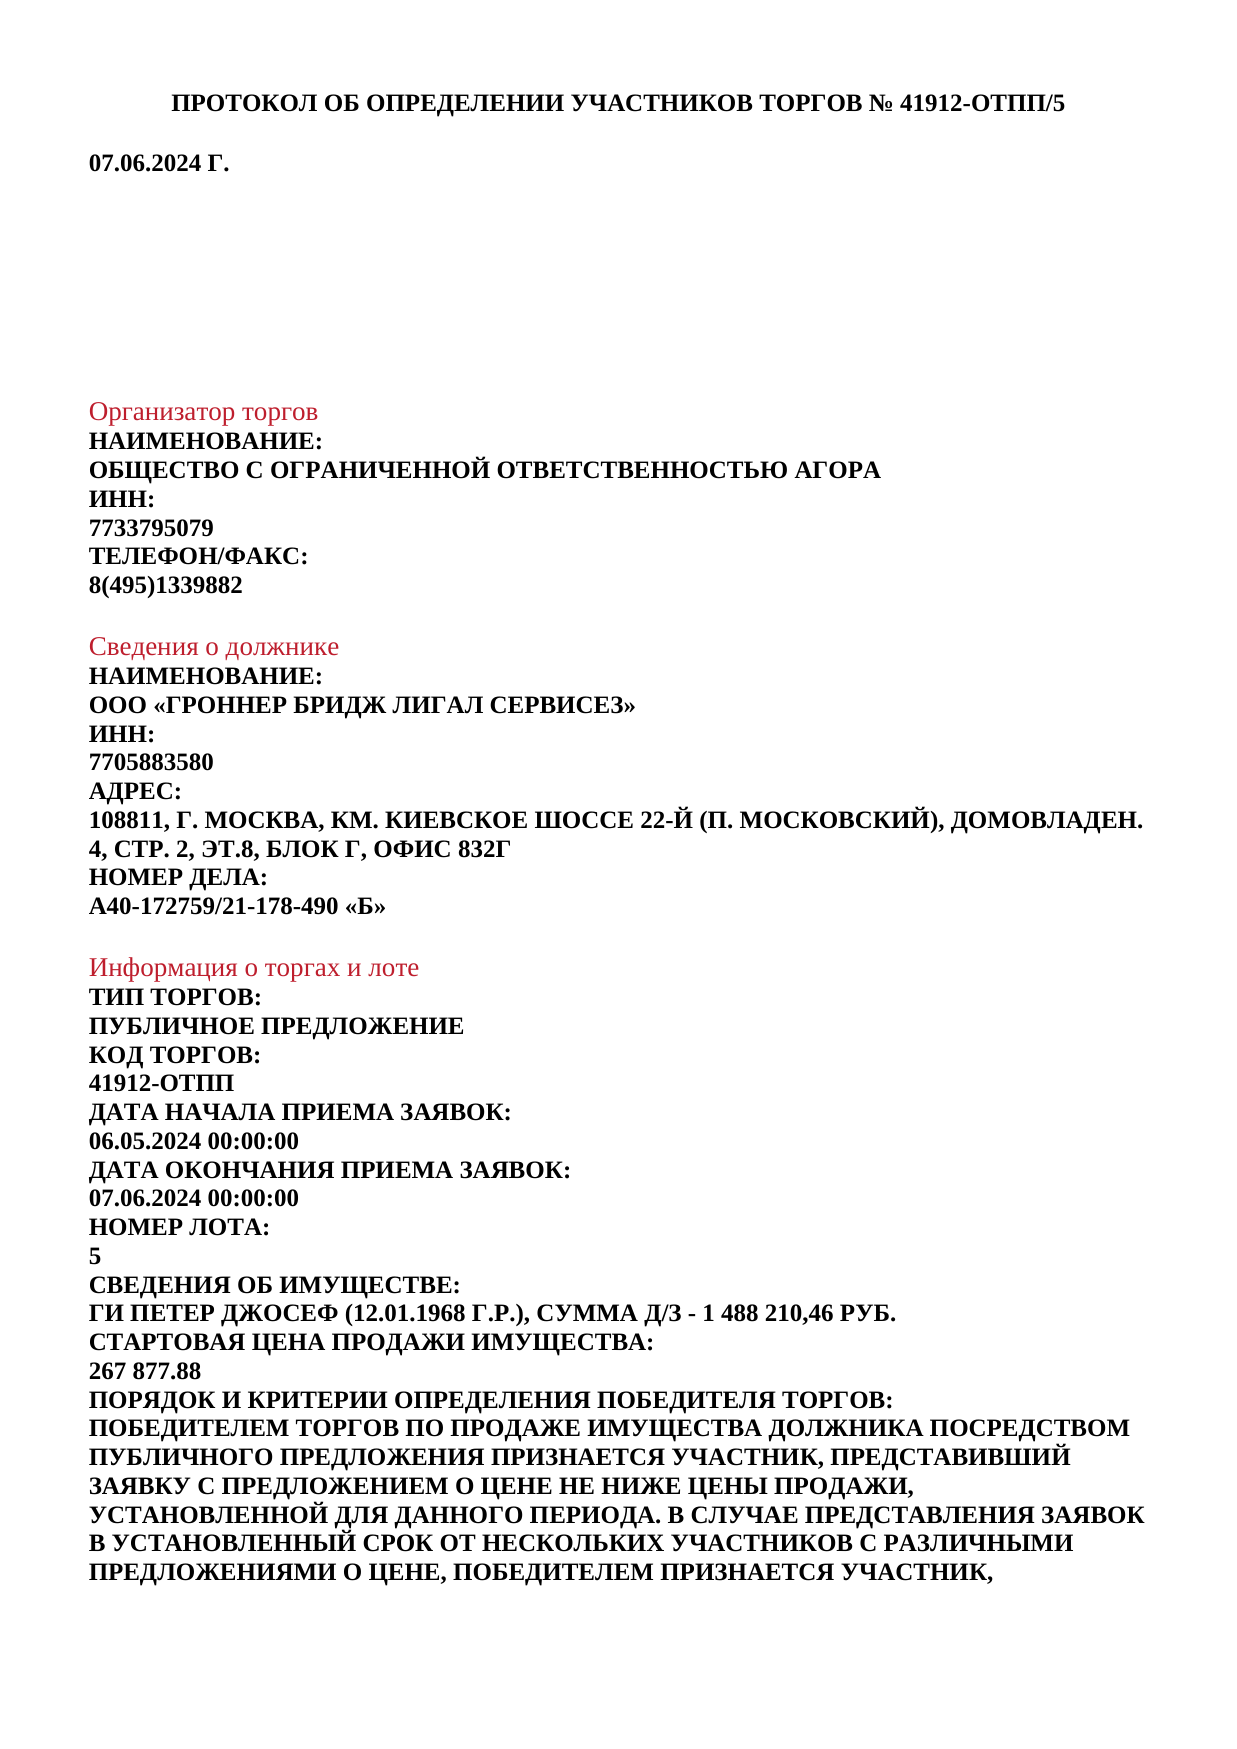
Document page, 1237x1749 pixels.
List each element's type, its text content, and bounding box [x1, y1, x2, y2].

text ПРОТОКОЛ ОБ ОПРЕДЕЛЕНИИ УЧАСТНИКОВ ТОРГОВ № 41912-ОТПП/5 [88, 88, 1148, 117]
